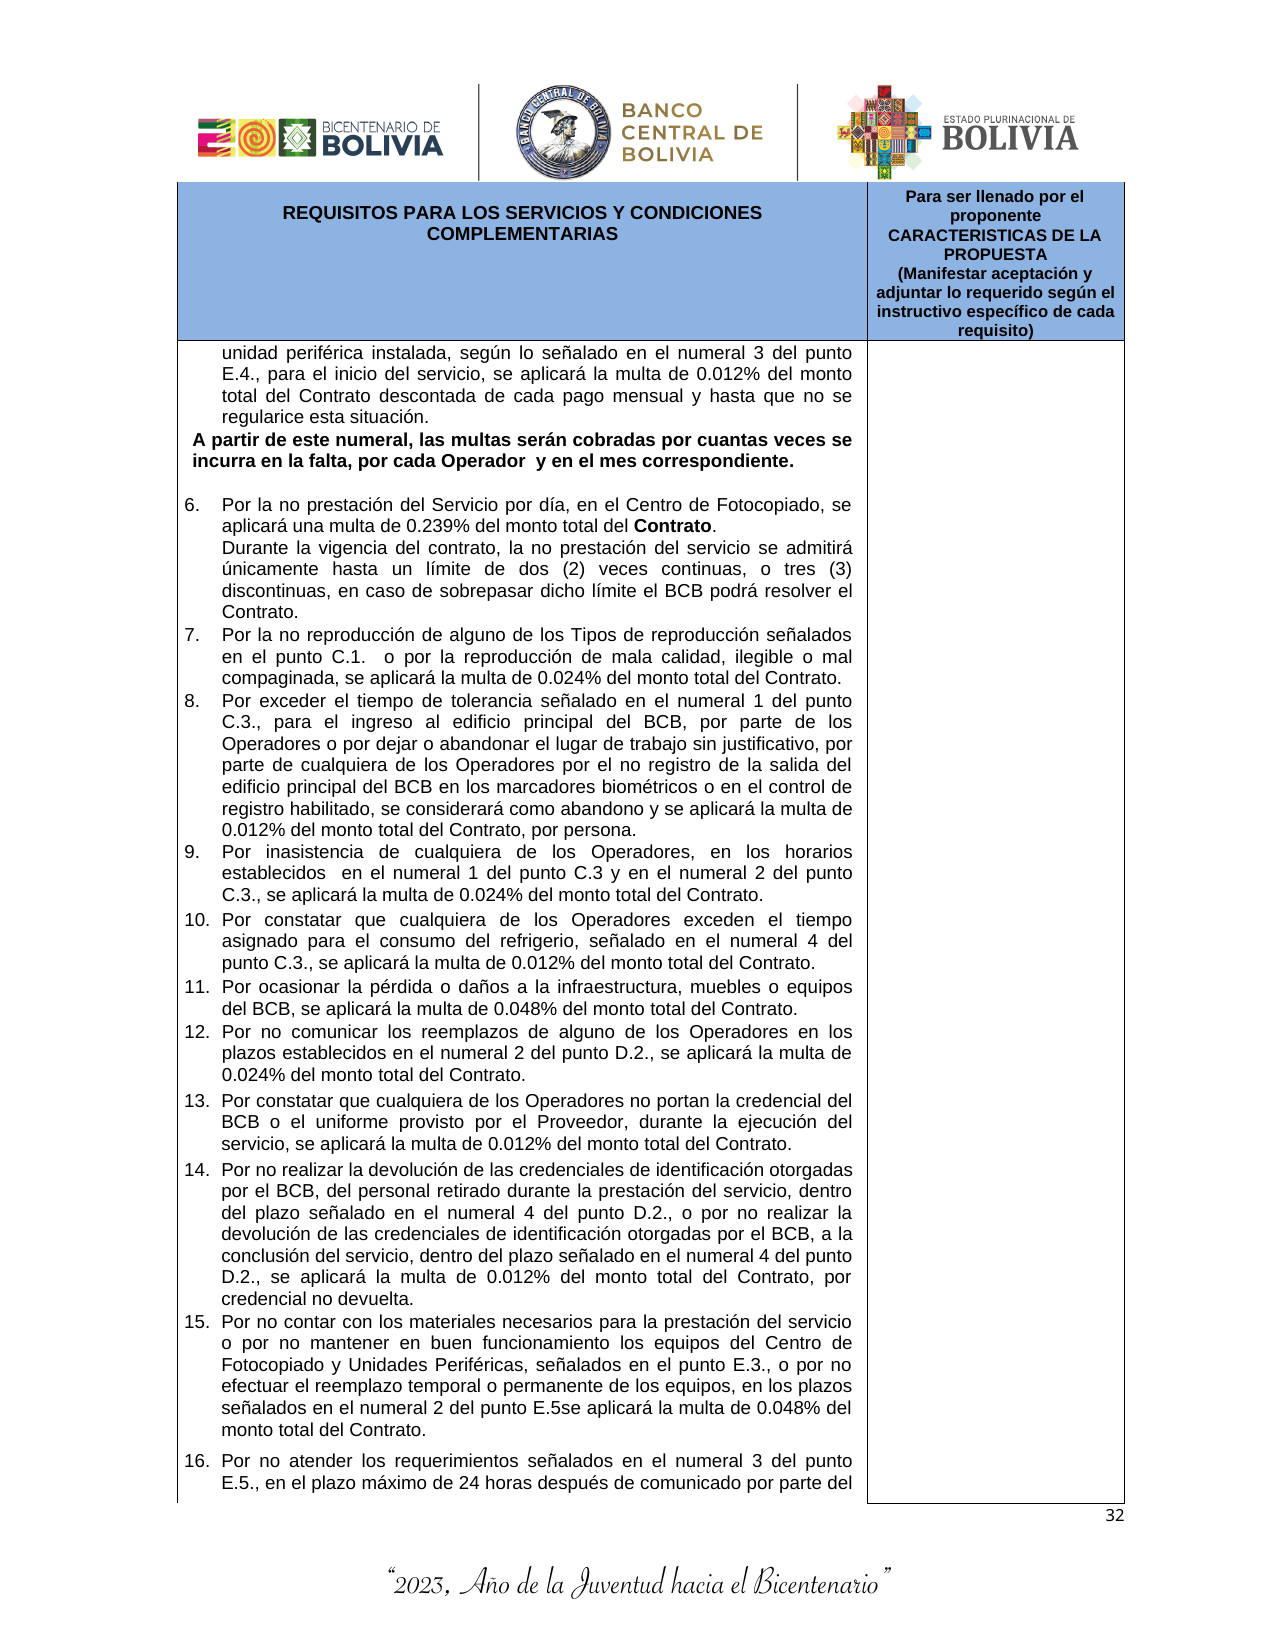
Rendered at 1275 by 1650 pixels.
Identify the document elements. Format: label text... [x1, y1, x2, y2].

picture [0, 0, 1271, 181]
table_cell Por constatar que cualquiera de los Operadores no portan la credencial del BCB o el uniforme provisto por el Proveedor, durante la ejecución del servicio, se aplicará la multa de 0.012% del monto total del Contrato. [178, 1085, 867, 1157]
picture [1, 1554, 1273, 1626]
table_cell Por no realizar la devolución de las credenciales de identificación otorgadas por el BCB, del personal retirado durante la prestación del servicio, dentro del plazo señalado en el numeral 4 del punto D.2., o por no realizar la devolución de las credenciales de identificación otorgadas por el BCB, a la conclusión del servicio, dentro del plazo señalado en el numeral 4 del punto D.2., se aplicará la multa de 0.012% del monto total del Contrato, por credencial no devuelta. [178, 1158, 867, 1309]
table_header REQUISITOS PARA LOS SERVICIOS Y CONDICIONES COMPLEMENTARIAS [178, 181, 867, 340]
table_cell Por no contar con los materiales necesarios para la prestación del servicio o por no mantener en buen funcionamiento los equipos del Centro de Fotocopiado y Unidades Periféricas, señalados en el punto E.3., o por no efectuar el reemplazo temporal o permanente de los equipos, en los plazos señalados en el numeral 2 del punto E.5se aplicará la multa de 0.048% del monto total del Contrato. [178, 1310, 867, 1440]
table_cell Por exceder el tiempo de tolerancia señalado en el numeral 1 del punto C.3., para el ingreso al edificio principal del BCB, por parte de los Operadores o por dejar o abandonar el lugar de trabajo sin justificativo, por parte de cualquiera de los Operadores por el no registro de la salida del edificio principal del BCB en los marcadores biométricos o en el control de registro habilitado, se considerará como abandono y se aplicará la multa de 0.012% del monto total del Contrato, por persona. Por inasistencia de cualquiera de los Operadores, en los horarios establecidos en el numeral 1 del punto C.3 y en el numeral 2 del punto C.3., se aplicará la multa de 0.024% del monto total del Contrato. [178, 689, 867, 905]
table_cell Por ocasionar la pérdida o daños a la infraestructura, muebles o equipos del BCB, se aplicará la multa de 0.048% del monto total del Contrato. [178, 975, 867, 1019]
table_cell A partir de este numeral, las multas serán cobradas por cuantas veces se incurra en la falta, por cada Operador y en el mes correspondiente. Por la no prestación del Servicio por día, en el Centro de Fotocopiado, se aplicará una multa de 0.239% del monto total del Contrato. Durante la vigencia del contrato, la no prestación del servicio se admitirá únicamente hasta un límite de dos (2) veces continuas, o tres (3) discontinuas, en caso de sobrepasar dicho límite el BCB podrá resolver el Contrato. [178, 428, 867, 623]
table_cell Por la no reproducción de alguno de los Tipos de reproducción señalados en el punto C.1. o por la reproducción de mala calidad, ilegible o mal compaginada, se aplicará la multa de 0.024% del monto total del Contrato. [178, 623, 867, 688]
table_cell Por no comunicar los reemplazos de alguno de los Operadores en los plazos establecidos en el numeral 2 del punto D.2., se aplicará la multa de 0.024% del monto total del Contrato. [178, 1020, 867, 1085]
table_header Para ser llenado por el proponente CARACTERISTICAS DE LA PROPUESTA (Manifestar aceptación y adjuntar lo requerido según el instructivo específico de cada requisito) [868, 181, 1124, 340]
table_cell Por constatar que cualquiera de los Operadores exceden el tiempo asignado para el consumo del refrigerio, señalado en el numeral 4 del punto C.3., se aplicará la multa de 0.012% del monto total del Contrato. [178, 905, 867, 975]
